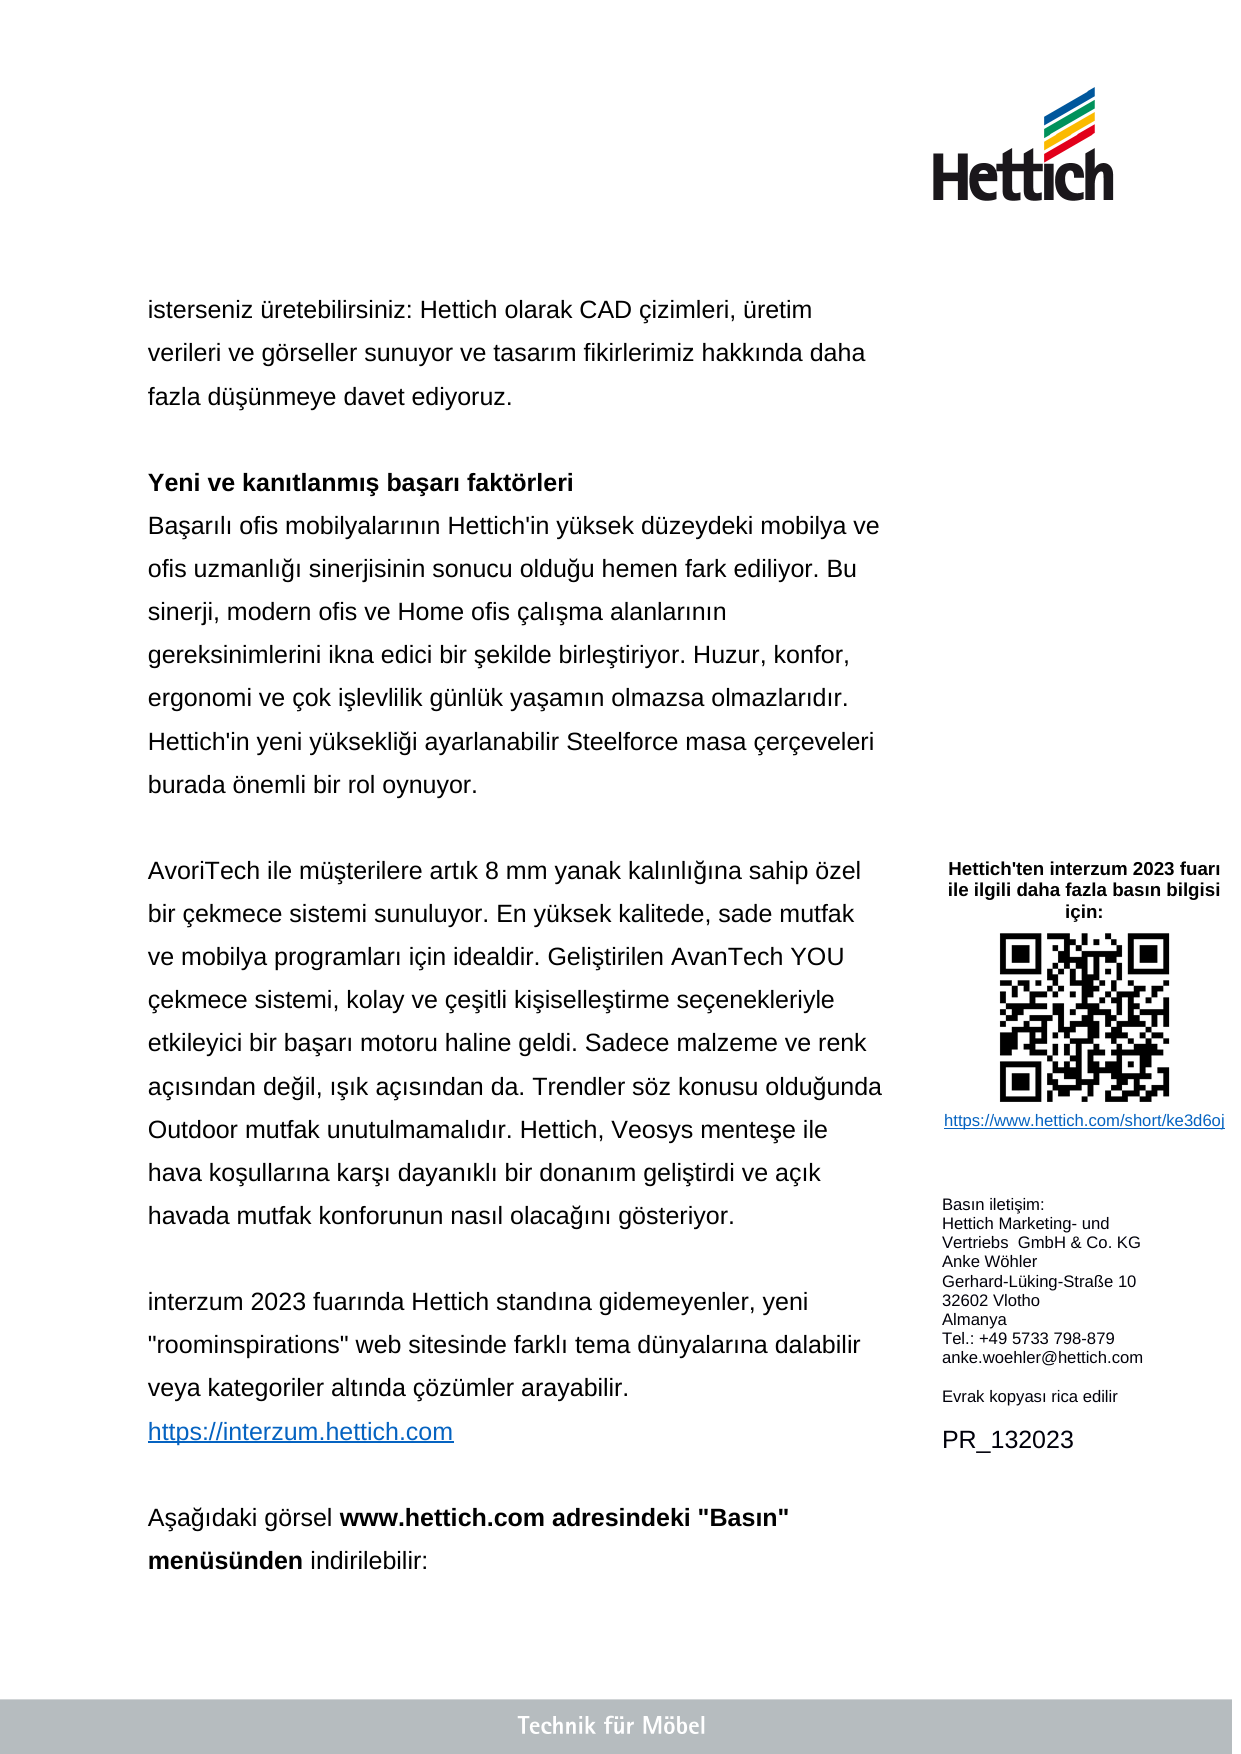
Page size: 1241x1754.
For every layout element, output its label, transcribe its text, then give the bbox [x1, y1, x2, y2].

text interzum 2023 fuarında Hettich standına gidemeyenler, yeni "roominspirations" web sitesinde farklı tema dünyalarına dalabilir veya kategoriler altında çözümler arayabilir. https://interzum.hettich.com [148, 1287, 886, 1445]
picture [0, 1636, 1232, 1754]
text AvoriTech ile müşterilere artık 8 mm yanak kalınlığına sahip özel bir çekmece sistemi sunuluyor. En yüksek kalitede, sade mutfak ve mobilya programları için idealdir. Geliştirilen AvanTech YOU çekmece sistemi, kolay ve çeşitli kişiselleştirme seçenekleriyle etkileyici bir başarı motoru haline geldi. Sadece malzeme ve renk açısından değil, ışık açısından da. Trendler söz konusu olduğunda Outdoor mutfak unutulmamalıdır. Hettich, Veosys menteşe ile hava koşullarına karşı dayanıklı bir donanım geliştirdi ve açık havada mutfak konforunun nasıl olacağını gösteriyor. [148, 856, 886, 1230]
text Yeni ve kanıtlanmış başarı faktörleri [148, 468, 886, 497]
picture [0, 6, 1237, 263]
text Başarılı ofis mobilyalarının Hettich'in yüksek düzeydeki mobilya ve ofis uzmanlığı sinerjisinin sonucu olduğu hemen fark ediliyor. Bu sinerji, modern ofis ve Home ofis çalışma alanlarının gereksinimlerini ikna edici bir şekilde birleştiriyor. Huzur, konfor, ergonomi ve çok işlevlilik günlük yaşamın olmazsa olmazlarıdır. Hettich'in yeni yüksekliği ayarlanabilir Steelforce masa çerçeveleri burada önemli bir rol oynuyor. [148, 511, 886, 842]
text Aşağıdaki görsel www.hettich.com adresindeki "Basın" menüsünden indirilebilir: [148, 1503, 886, 1575]
